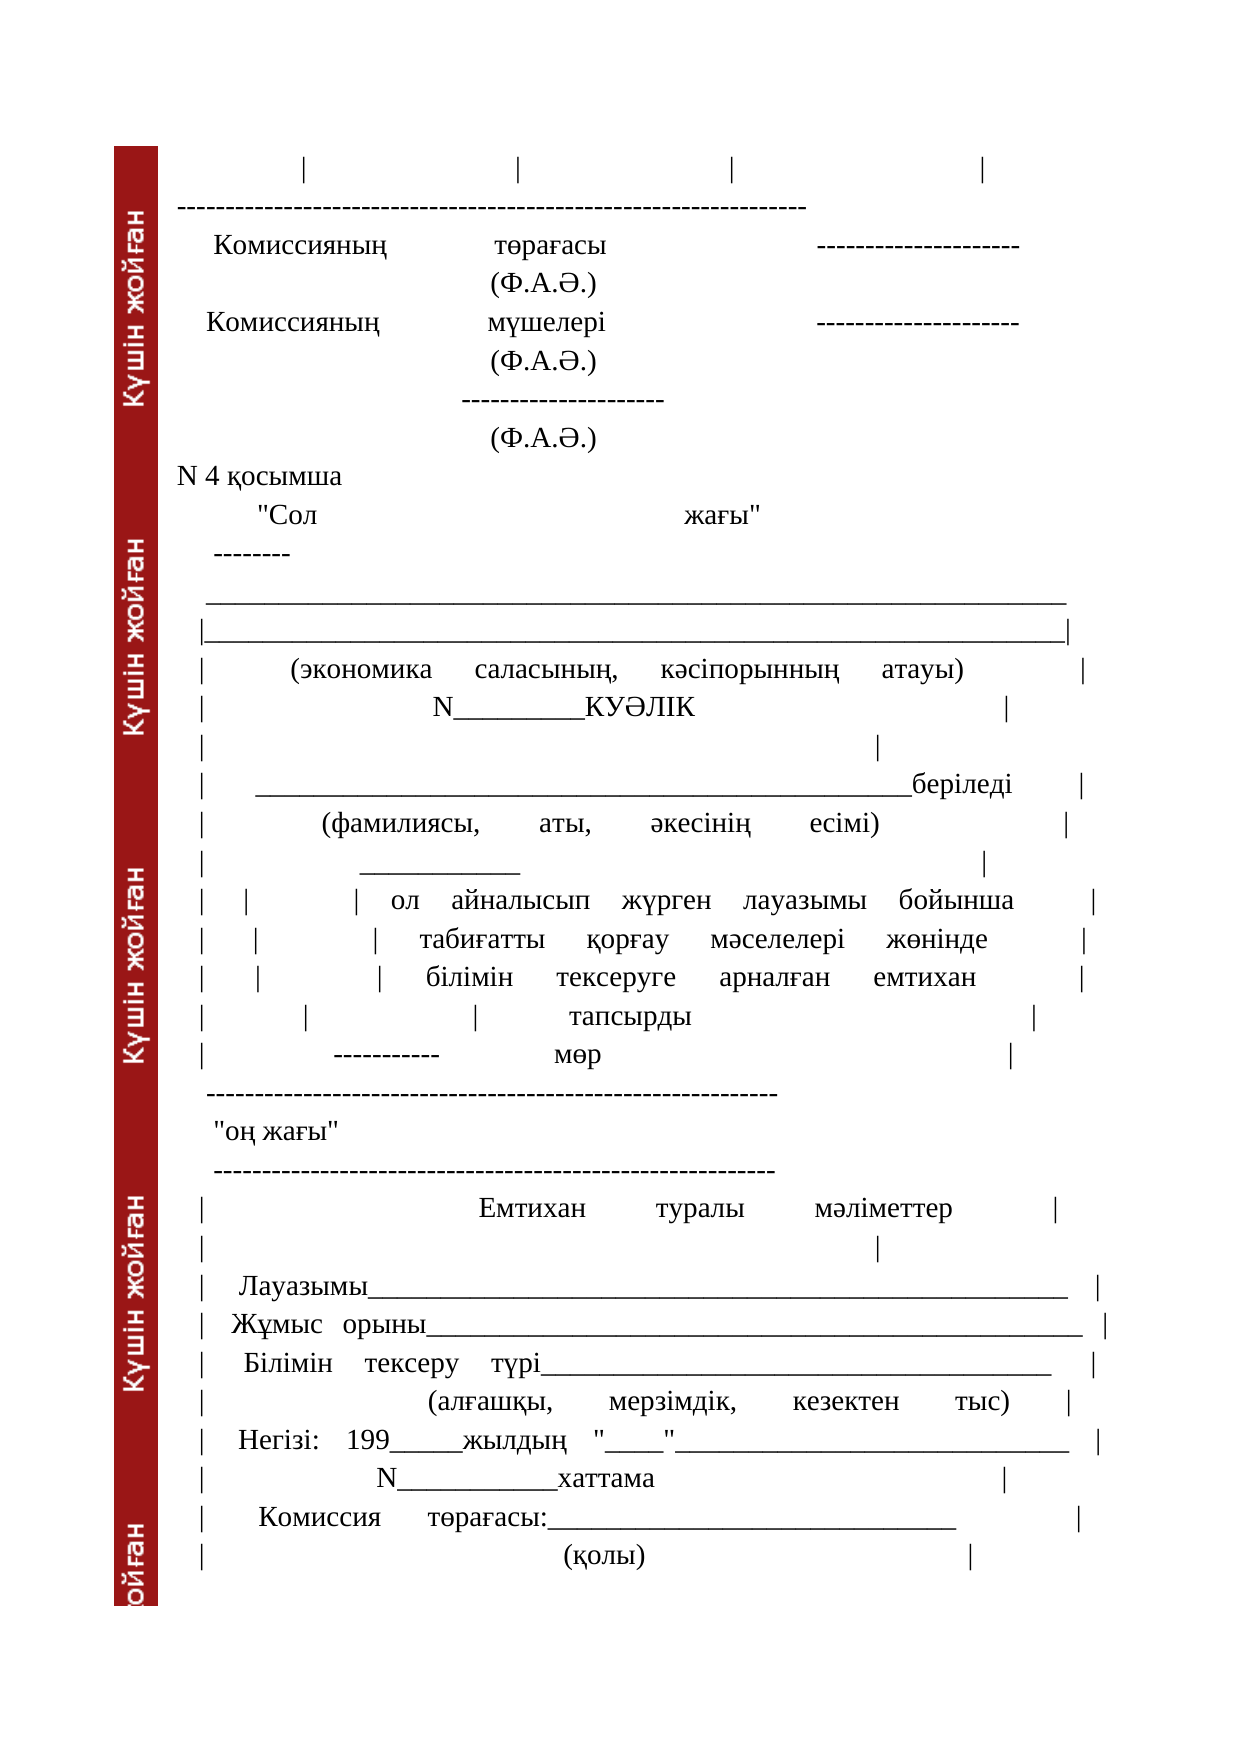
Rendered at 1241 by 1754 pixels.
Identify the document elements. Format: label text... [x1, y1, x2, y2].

text Комиссияның төрағасы --------------------- (Ф.А.Ә.) Комиссияның мүшелерi --------------------- (Ф.А.Ә.) --------------------- (Ф.А.Ә.) [112, 227, 1128, 453]
picture [114, 492, 158, 497]
picture [114, 1571, 158, 1606]
picture [114, 453, 158, 458]
text N 4 қосымша [112, 458, 1128, 492]
text "Сол жағы" -------- ___________________________________________________________ |___________________________________________________________| | (экономика саласының, кәсiпорынның атауы) | | N_________КУӘЛIК | | | | _____________________________________________берiледi | | (фамилиясы, аты, әкесiнiң есiмi) | | ___________ | | | | ол айналысып жүрген лауазымы бойынша | | | | табиғатты қорғау мәселелерi жөнiнде | | | | бiлiмiн тексеруге арналған емтихан | | | | тапсырды | | ----------- мөр | ----------------------------------------------------------- [112, 497, 1128, 1108]
picture [114, 146, 158, 150]
picture [114, 1147, 158, 1152]
text "оң жағы" [112, 1113, 1128, 1147]
picture [114, 222, 158, 227]
picture [114, 1108, 158, 1113]
